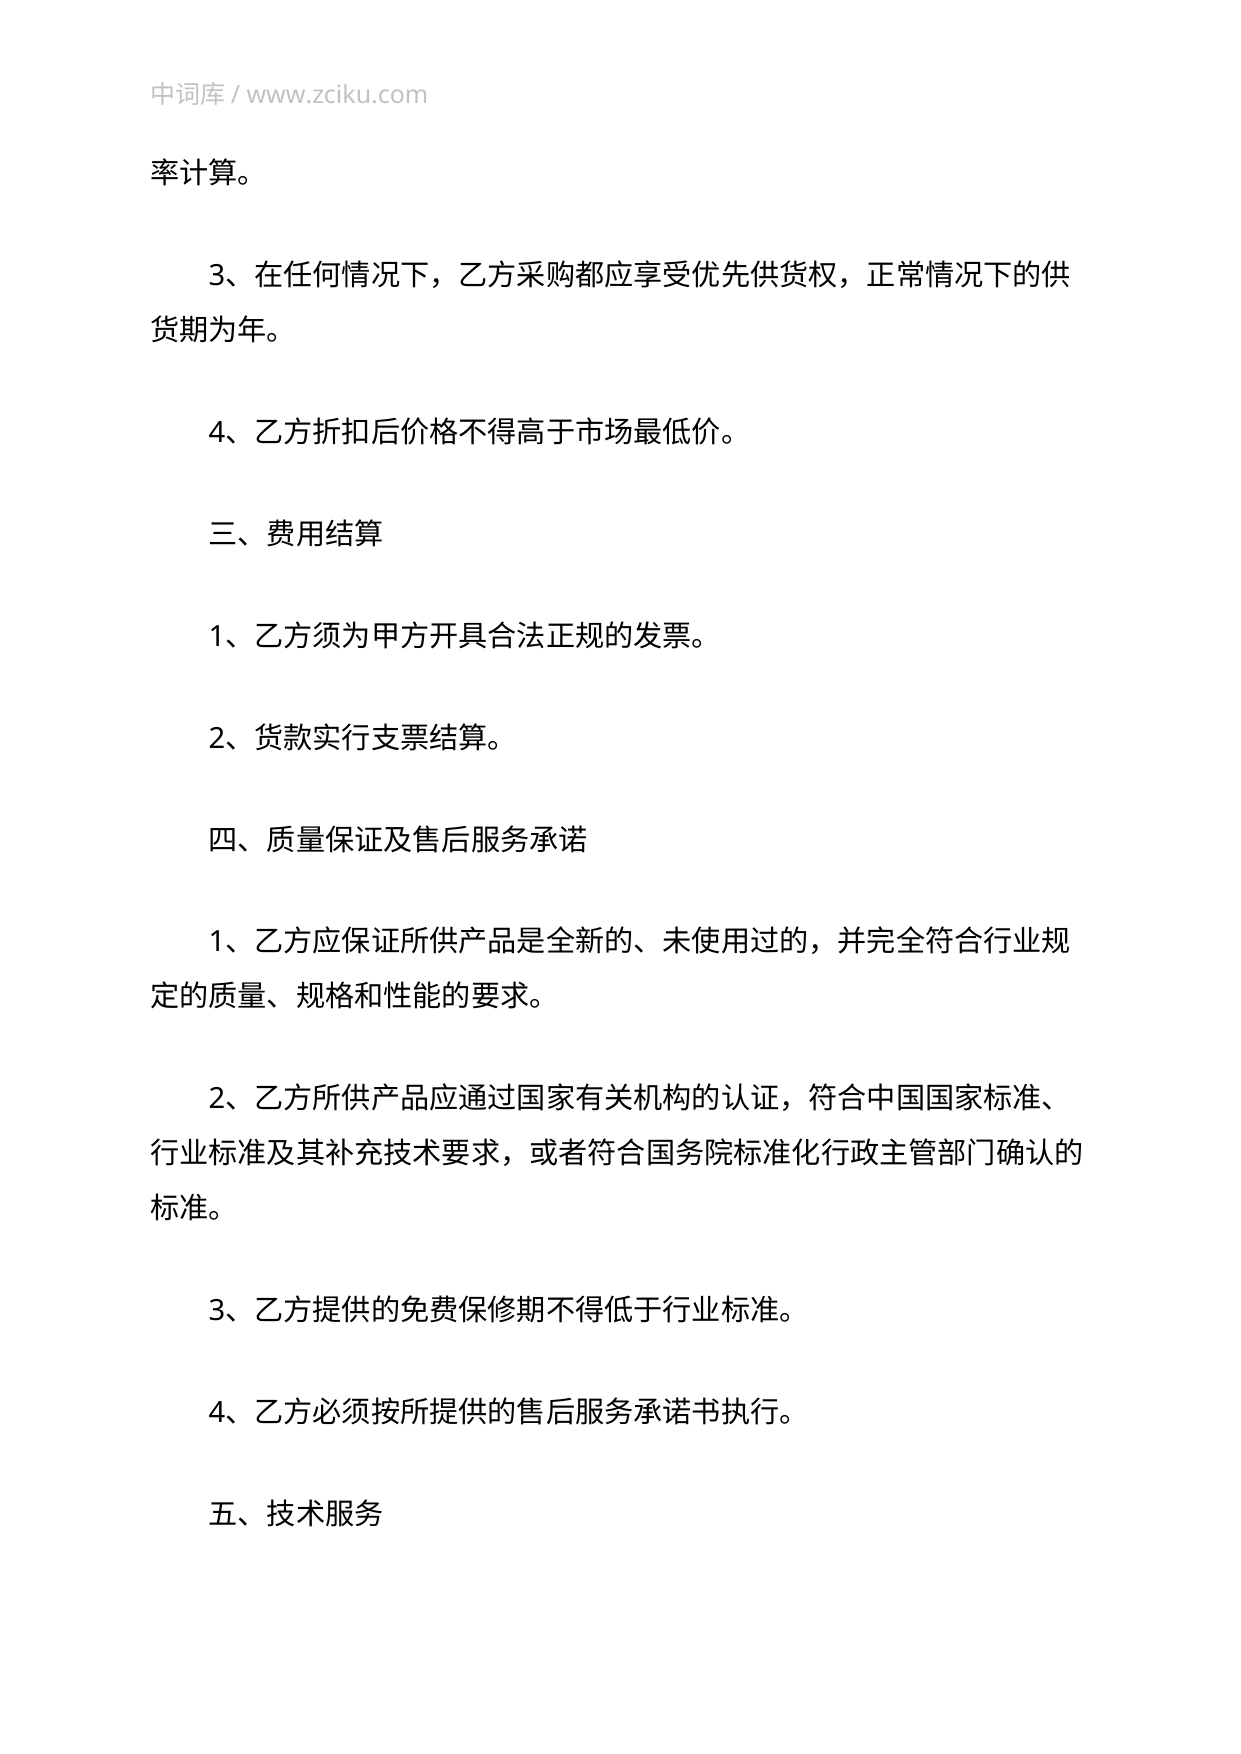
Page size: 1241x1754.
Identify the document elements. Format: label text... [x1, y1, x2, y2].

text 三、费用结算 [150, 511, 1090, 553]
text 五、技术服务 [150, 1490, 1090, 1533]
text 3、乙方提供的免费保修期不得低于行业标准。 [150, 1286, 1090, 1329]
text 1、乙方须为甲方开具合法正规的发票。 [150, 612, 1090, 655]
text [150, 150, 1090, 192]
text 2、乙方所供产品应通过国家有关机构的认证，符合中国国家标准、行业标准及其补充技术要求，或者符合国务院标准化行政主管部门确认的标准。 [150, 1075, 1090, 1227]
text 4、乙方必须按所提供的售后服务承诺书执行。 [150, 1388, 1090, 1431]
text 1、乙方应保证所供产品是全新的、未使用过的，并完全符合行业规定的质量、规格和性能的要求。 [150, 918, 1090, 1015]
text 3、在任何情况下，乙方采购都应享受优先供货权，正常情况下的供货期为年。 [150, 252, 1090, 349]
text 2、货款实行支票结算。 [150, 714, 1090, 757]
text 四、质量保证及售后服务承诺 [150, 816, 1090, 858]
text 4、乙方折扣后价格不得高于市场最低价。 [150, 408, 1090, 451]
